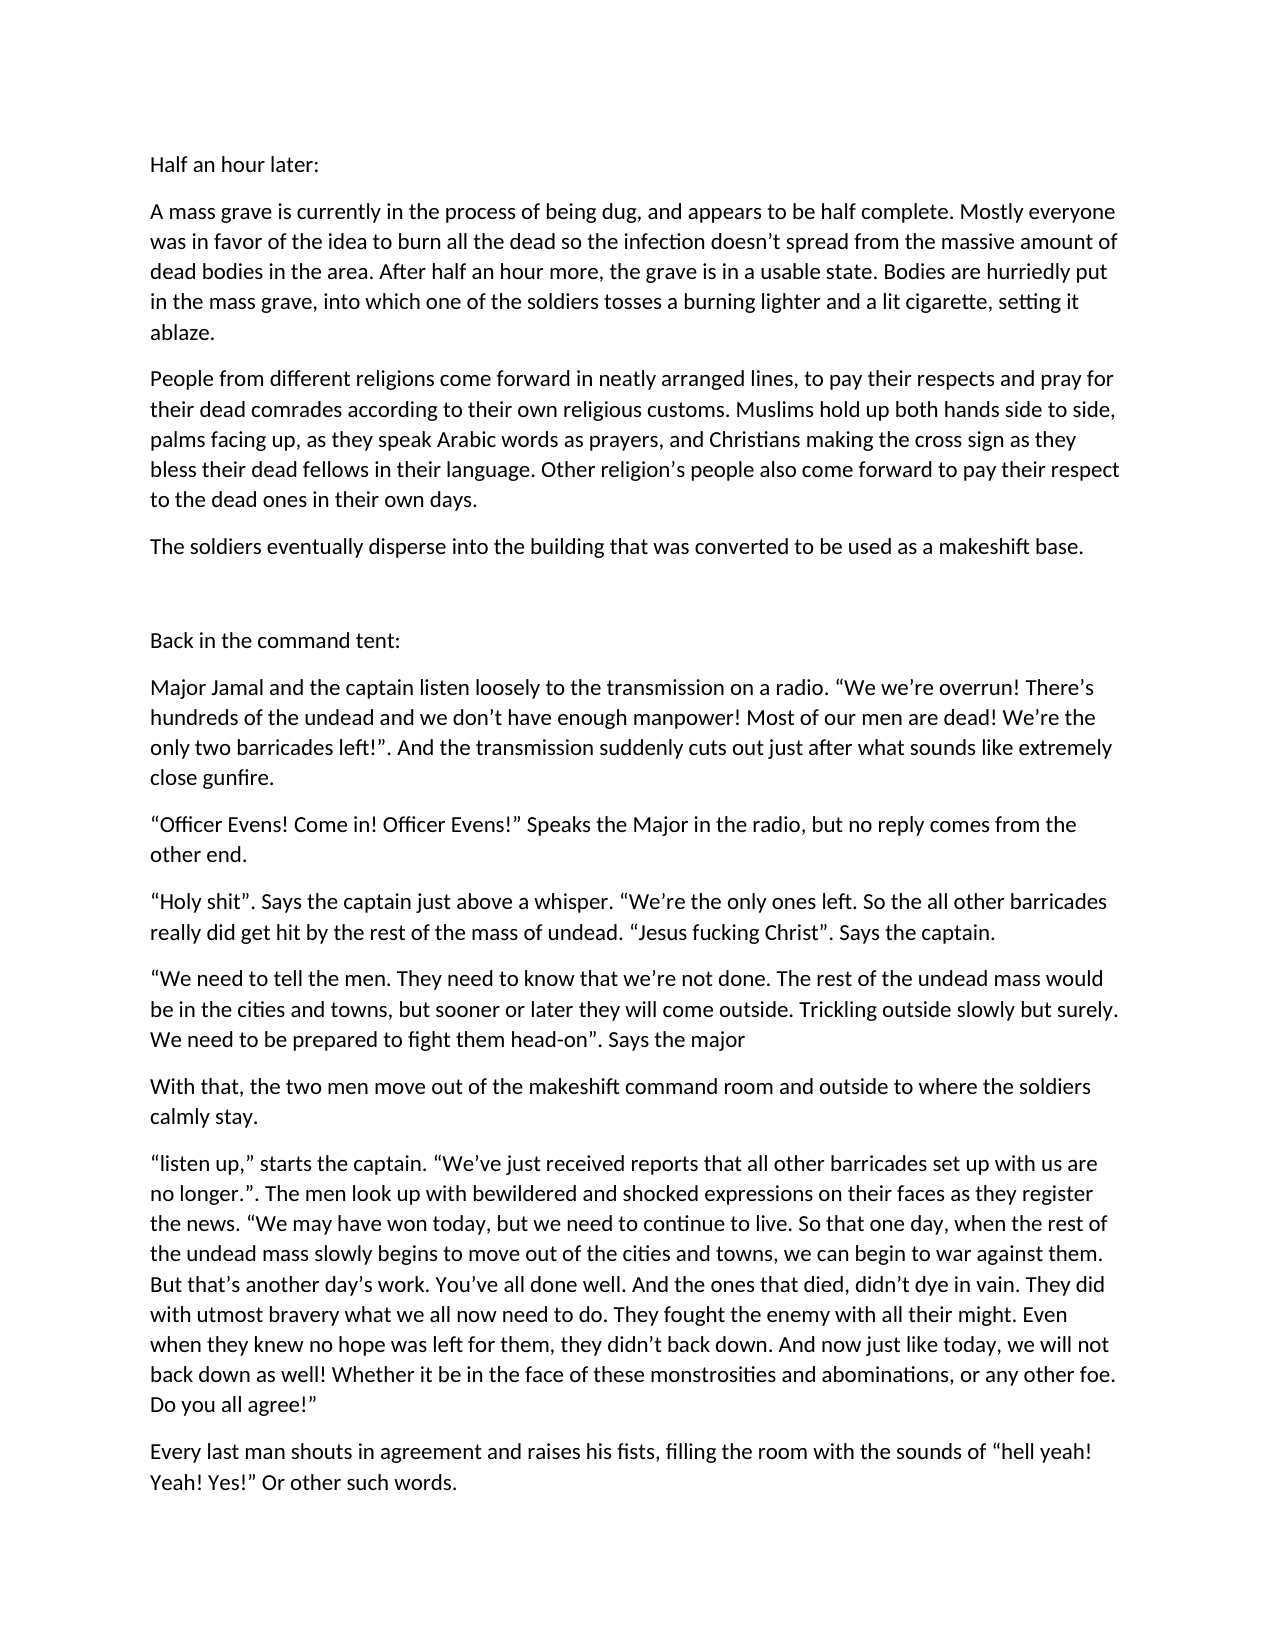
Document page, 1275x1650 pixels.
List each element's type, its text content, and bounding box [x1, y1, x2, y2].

text Back in the command tent: [150, 626, 1125, 654]
text With that, the two men move out of the makeshift command room and outside to where the soldiers calmly stay. [150, 1072, 1125, 1130]
text “Holy shit”. Says the captain just above a whisper. “We’re the only ones left. So the all other barricades really did get hit by the rest of the mass of undead. “Jesus fucking Christ”. Says the captain. [150, 887, 1125, 946]
text “listen up,” starts the captain. “We’ve just received reports that all other barricades set up with us are no longer.”. The men look up with bewildered and shocked expressions on their faces as they register the news. “We may have won today, but we need to continue to live. So that one day, when the rest of the undead mass slowly begins to move out of the cities and towns, we can begin to war against them. But that’s another day’s work. You’ve all done well. And the ones that died, didn’t dye in vain. They did with utmost bravery what we all now need to do. They fought the enemy with all their might. Even when they knew no hope was left for them, they didn’t back down. And now just like today, we will not back down as well! Whether it be in the face of these monstrosities and abominations, or any other foe. Do you all agree!” [150, 1149, 1125, 1419]
text “We need to tell the men. They need to know that we’re not done. The rest of the undead mass would be in the cities and towns, but sooner or later they will come outside. Trickling outside slowly but surely. We need to be prepared to fight them head-on”. Says the major [150, 964, 1125, 1053]
text “Officer Evens! Come in! Officer Evens!” Speaks the Major in the radio, but no reply comes from the other end. [150, 810, 1125, 869]
text Major Jamal and the captain listen loosely to the transmission on a radio. “We we’re overrun! There’s hundreds of the undead and we don’t have enough manpower! Most of our men are dead! We’re the only two barricades left!”. And the transmission suddenly cuts out just after what sounds like extremely close gunfire. [150, 673, 1125, 792]
text A mass grave is currently in the process of being dug, and appears to be half complete. Mostly everyone was in favor of the idea to burn all the dead so the infection doesn’t spread from the massive amount of dead bodies in the area. After half an hour more, the grave is in a usable state. Bodies are hurriedly put in the mass grave, into which one of the soldiers tosses a burning lighter and a lit cigarette, setting it ablaze. [150, 197, 1125, 346]
text The soldiers eventually disperse into the building that was converted to be used as a makeshift base. [150, 532, 1125, 560]
text Half an hour later: [150, 150, 1125, 178]
text People from different religions come forward in neatly arranged lines, to pay their respects and pray for their dead comrades according to their own religious customs. Muslims hold up both hands side to side, palms facing up, as they speak Arabic words as prayers, and Christians making the cross sign as they bless their dead fellows in their language. Other religion’s people also come forward to pay their respect to the dead ones in their own days. [150, 364, 1125, 513]
text Every last man shouts in agreement and raises his fists, filling the room with the sounds of “hell yeah! Yeah! Yes!” Or other such words. [150, 1437, 1125, 1496]
